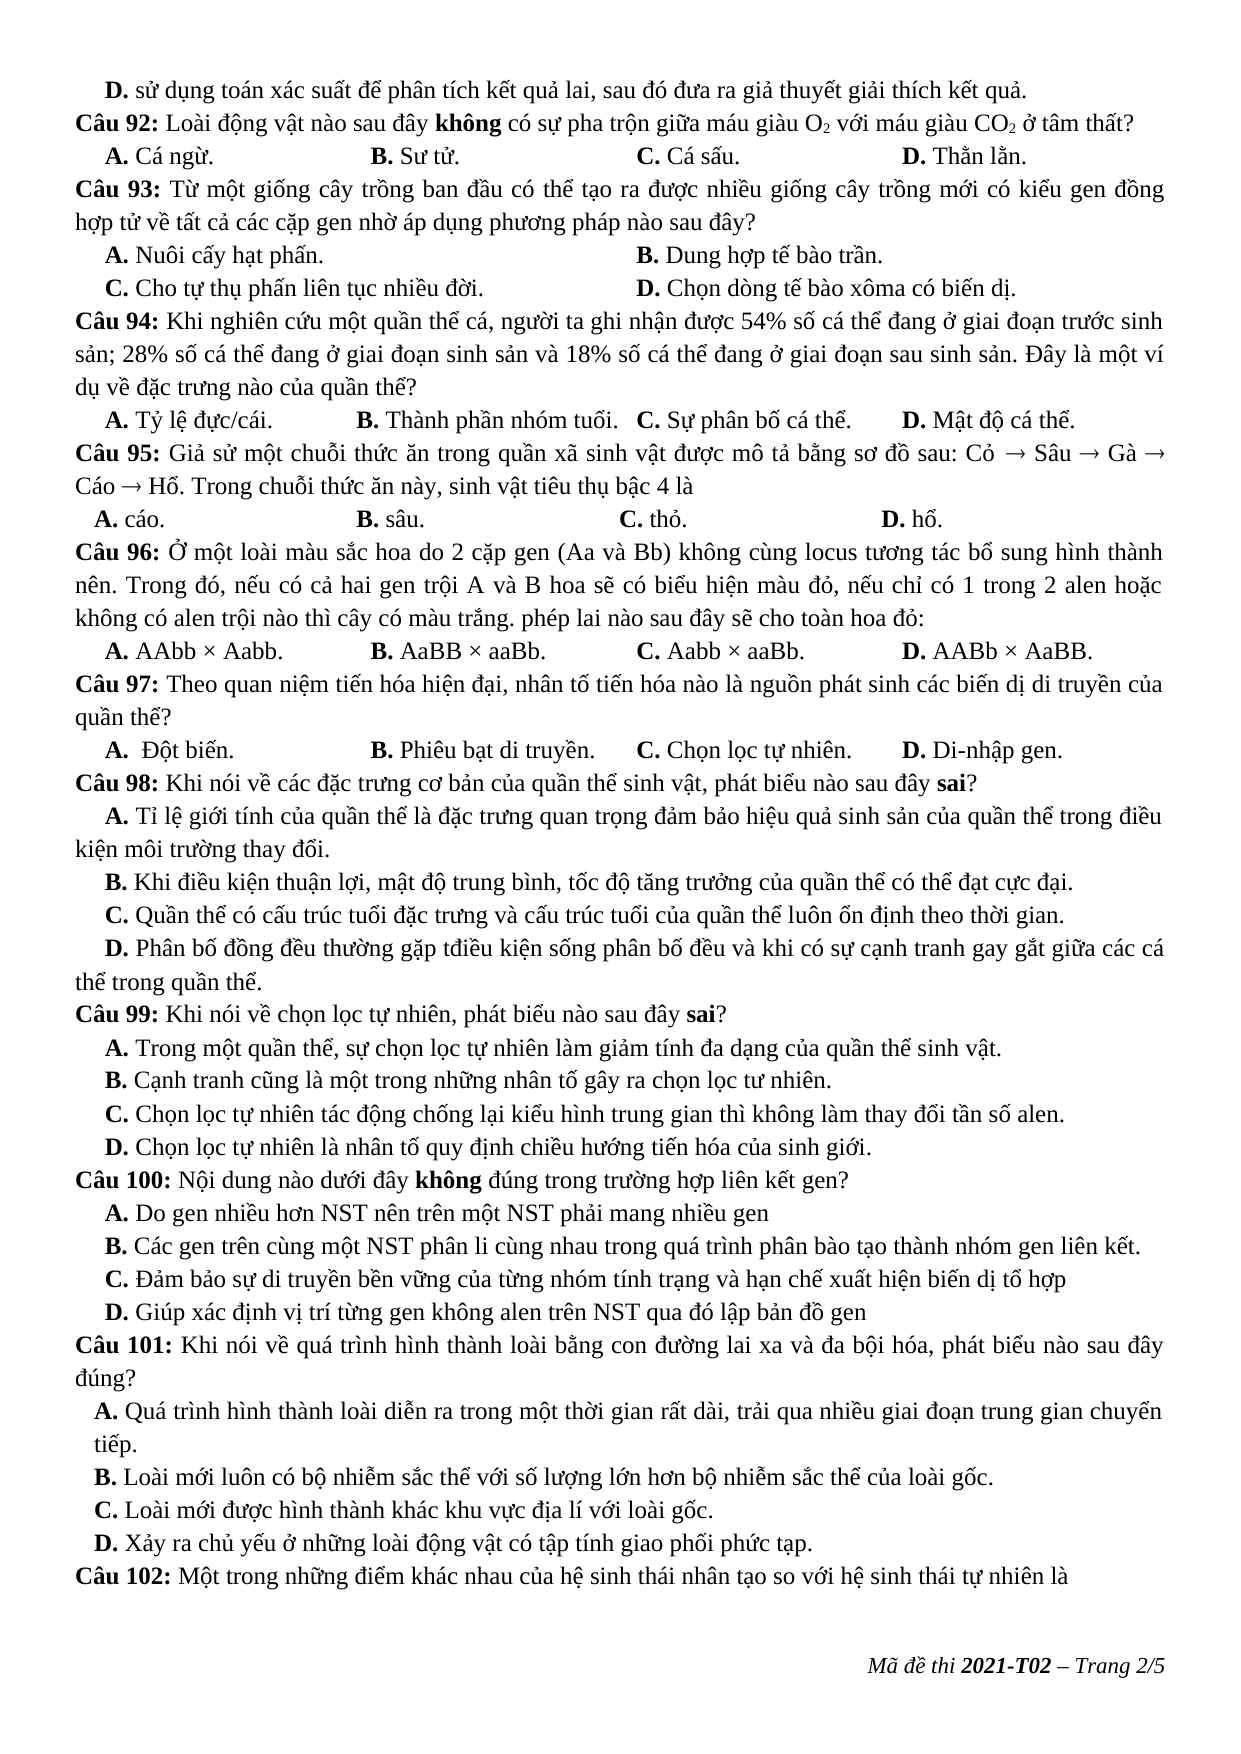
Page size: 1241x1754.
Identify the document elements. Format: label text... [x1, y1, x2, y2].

text Câu 96: Ở một loài màu sắc hoa do 2 cặp gen (Aa và Bb) không cùng locus tương tác bổ sung hình thành nên. Trong đó, nếu có cả hai gen trội A và B hoa sẽ có biểu hiện màu đỏ, nếu chỉ có 1 trong 2 alen hoặc không có alen trội nào thì cây có màu trắng. phép lai nào sau đây sẽ cho toàn hoa đỏ: [75, 537, 1165, 632]
text D. Xảy ra chủ yếu ở những loài động vật có tập tính giao phối phức tạp. [75, 1528, 1165, 1557]
text Câu 100: Nội dung nào dưới đây không đúng trong trường hợp liên kết gen? [75, 1165, 1165, 1193]
text B. Loài mới luôn có bộ nhiễm sắc thể với số lượng lớn hơn bộ nhiễm sắc thể của loài gốc. [75, 1462, 1165, 1491]
text Câu 98: Khi nói về các đặc trưng cơ bản của quần thể sinh vật, phát biểu nào sau đây sai? [75, 768, 1165, 797]
text A. AAbb × Aabb. B. AaBB × aaBb. C. Aabb × aaBb. D. AABb × AaBB. [75, 636, 1165, 665]
text B. Cạnh tranh cũng là một trong những nhân tố gây ra chọn lọc tư nhiên. [75, 1066, 1165, 1094]
text D. Chọn lọc tự nhiên là nhân tố quy định chiều hướng tiến hóa của sinh giới. [75, 1132, 1165, 1160]
text Câu 95: Giả sử một chuỗi thức ăn trong quần xã sinh vật được mô tả bằng sơ đồ sau: Cỏ Sâu Gà Cáo Hổ. Trong chuỗi thức ăn này, sinh vật tiêu thụ bậc 4 là [75, 438, 1165, 500]
text D. Giúp xác định vị trí từng gen không alen trên NST qua đó lập bản đồ gen [104, 1297, 1165, 1326]
text C. Quần thể có cấu trúc tuổi đặc trưng và cấu trúc tuổi của quần thể luôn ổn định theo thời gian. [75, 901, 1165, 929]
text D. Phân bố đồng đều thường gặp tđiều kiện sống phân bố đều và khi có sự cạnh tranh gay gắt giữa các cá thể trong quần thể. [75, 933, 1165, 995]
text A. Trong một quần thể, sự chọn lọc tự nhiên làm giảm tính đa dạng của quần thể sinh vật. [75, 1033, 1165, 1061]
text Câu 94: Khi nghiên cứu một quần thể cá, người ta ghi nhận được 54% số cá thể đang ở giai đoạn trước sinh sản; 28% số cá thể đang ở giai đoạn sinh sản và 18% số cá thể đang ở giai đoạn sau sinh sản. Đây là một ví dụ về đặc trưng nào của quần thể? [75, 306, 1165, 401]
text A. cáo. B. sâu. C. thỏ. D. hổ. [75, 504, 1165, 533]
text C. Loài mới được hình thành khác khu vực địa lí với loài gốc. [75, 1495, 1165, 1524]
text Câu 92: Loài động vật nào sau đây không có sự pha trộn giữa máu giàu O2 với máu giàu CO2 ở tâm thất? [75, 108, 1165, 137]
text B. Khi điều kiện thuận lợi, mật độ trung bình, tốc độ tăng trưởng của quần thể có thể đạt cực đại. [75, 867, 1165, 896]
text A. Tỉ lệ giới tính của quần thể là đặc trưng quan trọng đảm bảo hiệu quả sinh sản của quần thể trong điều kiện môi trường thay đổi. [75, 801, 1165, 863]
text Câu 93: Từ một giống cây trồng ban đầu có thể tạo ra được nhiều giống cây trồng mới có kiểu gen đồng hợp tử về tất cả các cặp gen nhờ áp dụng phương pháp nào sau đây? [75, 174, 1165, 236]
text Câu 99: Khi nói về chọn lọc tự nhiên, phát biểu nào sau đây sai? [75, 999, 1165, 1028]
text Câu 101: Khi nói về quá trình hình thành loài bằng con đường lai xa và đa bội hóa, phát biểu nào sau đây đúng? [75, 1330, 1165, 1392]
text Câu 102: Một trong những điểm khác nhau của hệ sinh thái nhân tạo so với hệ sinh thái tự nhiên là [75, 1561, 1165, 1590]
text C. Đảm bảo sự di truyền bền vững của từng nhóm tính trạng và hạn chế xuất hiện biến dị tổ hợp [104, 1264, 1165, 1292]
text Câu 97: Theo quan niệm tiến hóa hiện đại, nhân tố tiến hóa nào là nguồn phát sinh các biến dị di truyền của quần thể? [75, 669, 1165, 731]
text C. Chọn lọc tự nhiên tác động chống lại kiểu hình trung gian thì không làm thay đổi tần số alen. [75, 1099, 1165, 1127]
text A. Do gen nhiều hơn NST nên trên một NST phải mang nhiều gen [104, 1198, 1165, 1226]
text A. Cá ngừ. B. Sư tử. C. Cá sấu. D. Thằn lằn. [75, 141, 1165, 170]
text A. Quá trình hình thành loài diễn ra trong một thời gian rất dài, trải qua nhiều giai đoạn trung gian chuyển tiếp. [94, 1396, 1165, 1458]
text D. sử dụng toán xác suất để phân tích kết quả lai, sau đó đưa ra giả thuyết giải thích kết quả. [104, 75, 1165, 104]
text A. Đột biến. B. Phiêu bạt di truyền. C. Chọn lọc tự nhiên. D. Di-nhập gen. [75, 735, 1165, 764]
text B. Các gen trên cùng một NST phân li cùng nhau trong quá trình phân bào tạo thành nhóm gen liên kết. [104, 1231, 1165, 1259]
text C. Cho tự thụ phấn liên tục nhiều đời. D. Chọn dòng tế bào xôma có biến dị. [75, 273, 1199, 302]
text A. Tỷ lệ đực/cái. B. Thành phần nhóm tuổi. C. Sự phân bố cá thể. D. Mật độ cá thể. [75, 405, 1165, 434]
text A. Nuôi cấy hạt phấn. B. Dung hợp tế bào trần. [75, 240, 1199, 269]
